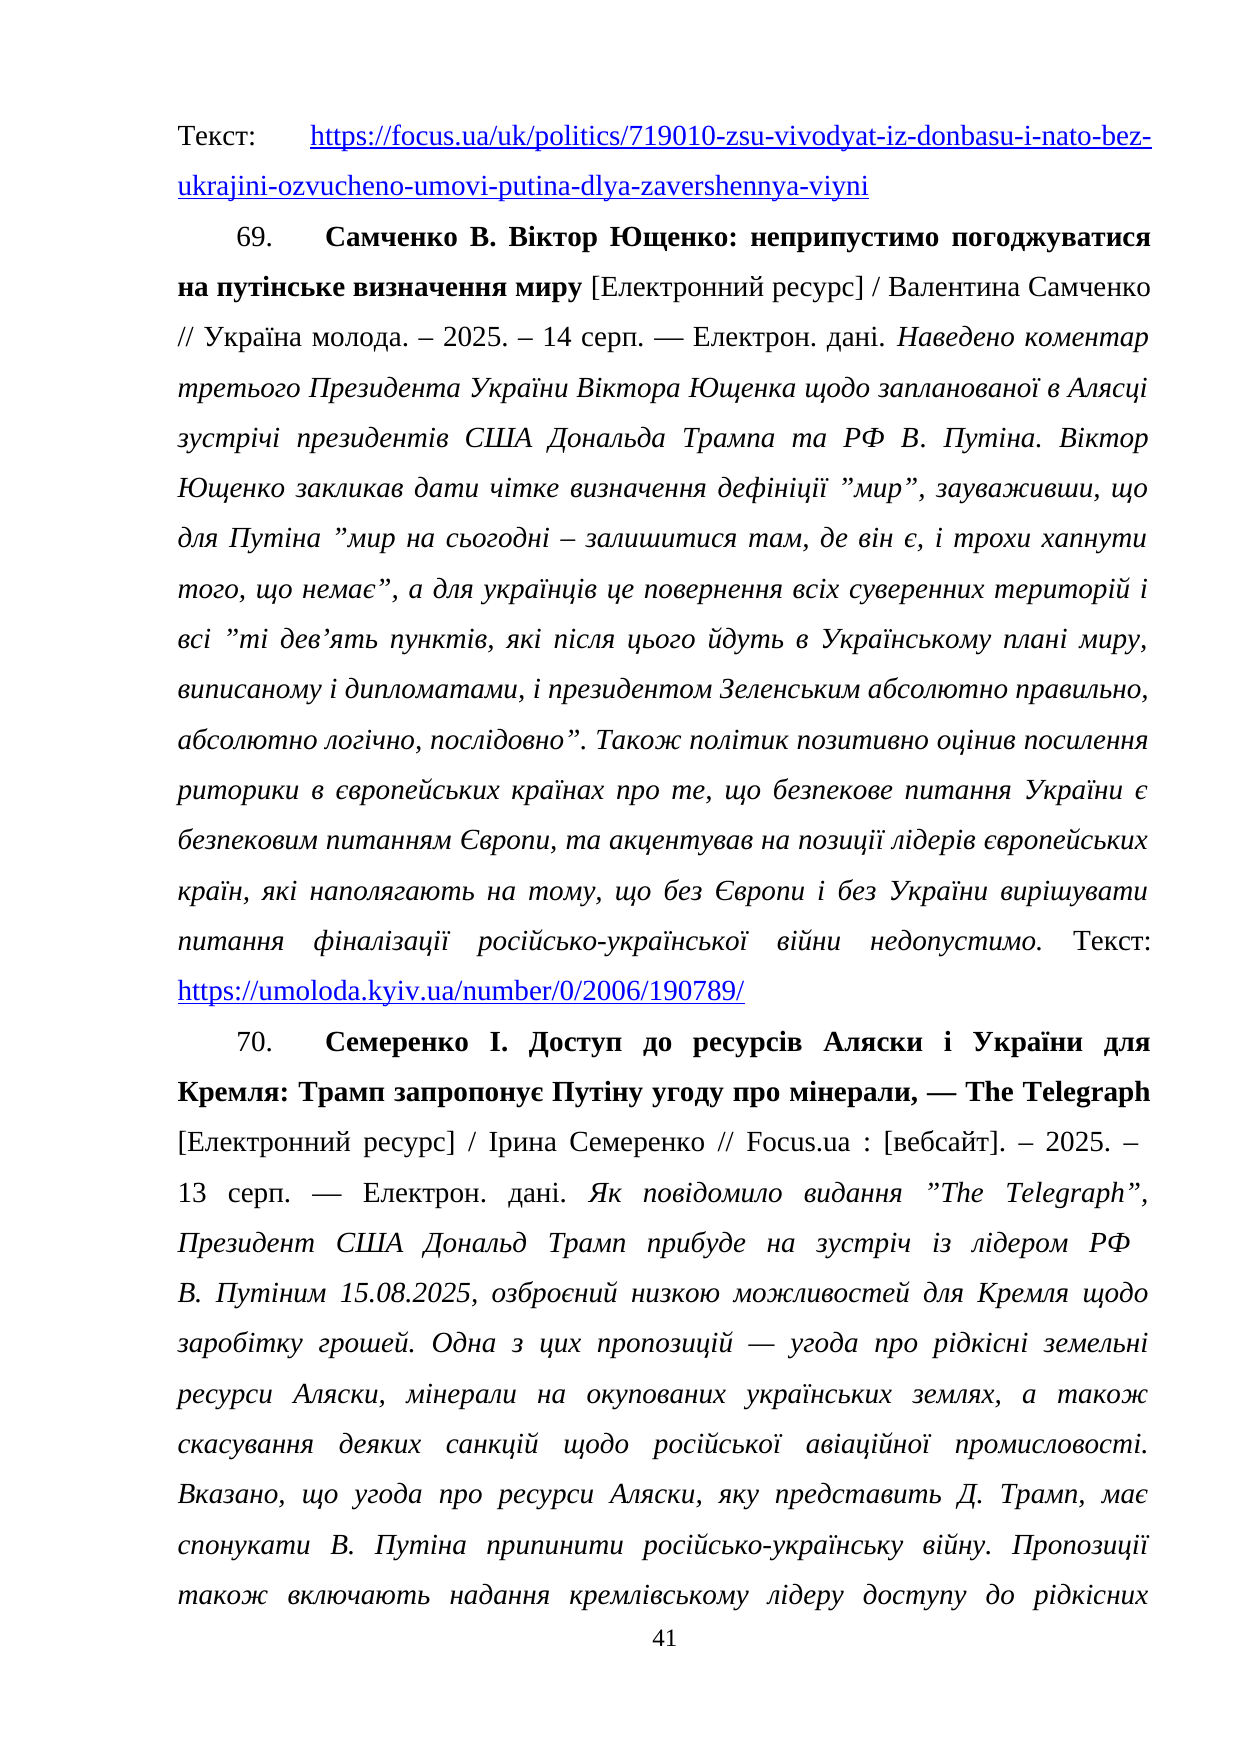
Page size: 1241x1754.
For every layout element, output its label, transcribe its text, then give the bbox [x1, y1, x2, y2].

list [177, 118, 1152, 202]
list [177, 1024, 1152, 1611]
list Самченко В. Віктор Ющенко: неприпустимо погоджуватися на путінське визначення миру [Електронний ресурс] / Валентина Самченко // Україна молода. – 2025. – 14 серп. — Електрон. дані. Наведено коментар третього Президента України Віктора Ющенка щодо запланованої в Алясці зустрічі президентів США Дональда Трампа та РФ В. Путіна. Віктор Ющенко закликав дати чітке визначення дефініції ”мир”, зауваживши, що для Путіна ”мир на сьогодні – залишитися там, де він є, і трохи хапнути того, що немає”, а для українців це повернення всіх суверенних територій і всі ”ті дев’ять пунктів, які після цього йдуть в Українському плані миру, виписаному і дипломатами, і президентом Зеленським абсолютно правильно, абсолютно логічно, послідовно”. Також політик позитивно оцінив посилення риторики в європейських країнах про те, що безпекове питання України є безпековим питанням Європи, та акцентував на позиції лідерів європейських країн, які наполягають на тому, що без Європи і без України вирішувати питання фіналізації російсько-української війни недопустимо. Текст: https://umoloda.kyiv.ua/number/0/2006/190789/ [177, 219, 1152, 1007]
